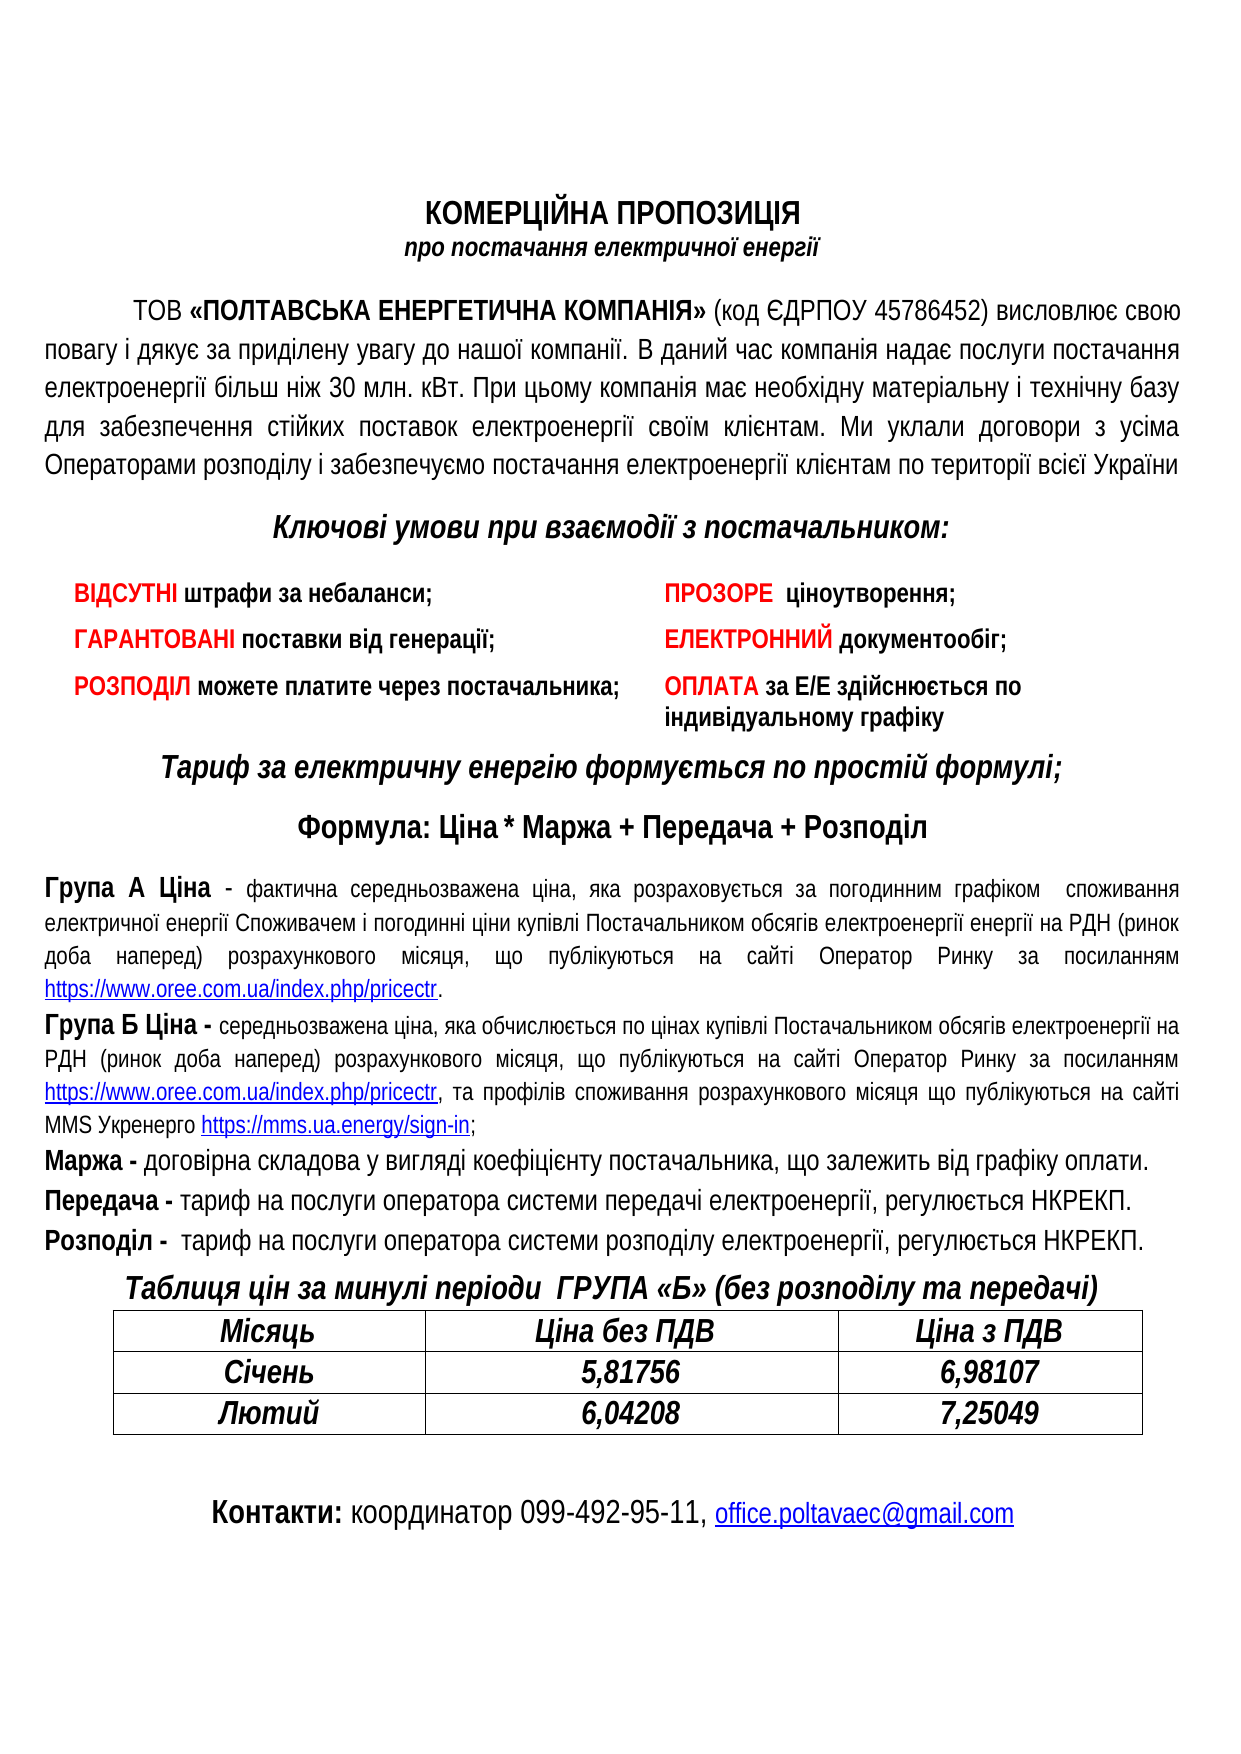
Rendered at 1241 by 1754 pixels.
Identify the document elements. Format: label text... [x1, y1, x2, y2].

table_cell 7,25049 [839, 1394, 1142, 1434]
table_cell Лютий [114, 1394, 425, 1434]
text КОМЕРЦІЙНА ПРОПОЗИЦІЯ про постачання електричної енергії [44, 193, 1181, 262]
text Група Б Ціна - середньозважена ціна, яка обчислюється по цінах купівлі Постачальником обсягів електроенергії на РДН (ринок доба наперед) розрахункового місяця, що публікуються на сайті Оператор Ринку за посиланням https://www.oree.com.ua/index.php/pricectr, та профілів споживання розрахункового місяця що публікуються на сайті MMS Укренерго https://mms.ua.energy/sign-in; [44, 1007, 1181, 1139]
text Таблиця цін за минулі періоди ГРУПА «Б» (без розподілу та передачі) [44, 1268, 1181, 1307]
table_header Ціна без ПДВ [426, 1311, 838, 1351]
text Ключові умови при взаємодії з постачальником: [44, 508, 1181, 546]
text РОЗПОДІЛ можете платите через постачальника; [74, 670, 620, 701]
text ТОВ «ПОЛТАВСЬКА ЕНЕРГЕТИЧНА КОМПАНІЯ» (код ЄДРПОУ 45786452) висловлює свою повагу і дякує за приділену увагу до нашої компанії. В даний час компанія надає послуги постачання електроенергії більш ніж 30 млн. кВт. При цьому компанія має необхідну матеріальну і технічну базу для забезпечення стійких поставок електроенергії своїм клієнтам. Ми уклали договори з усіма Операторами розподілу і забезпечуємо постачання електроенергії клієнтам по території всієї України [44, 293, 1181, 481]
text ЕЛЕКТРОННИЙ документообіг; [664, 623, 1181, 654]
text Розподіл - тариф на послуги оператора системи розподілу електроенергії, регулюється НКРЕКП. [44, 1223, 1181, 1256]
table_header Ціна з ПДВ [839, 1311, 1142, 1351]
text ВІДСУТНІ штрафи за небаланси; [74, 577, 620, 608]
text Група А Ціна - фактична середньозважена ціна, яка розраховується за погодинним графіком споживання електричної енергії Споживачем і погодинні ціни купівлі Постачальником обсягів електроенергії енергії на РДН (ринок доба наперед) розрахункового місяця, що публікуються на сайті Оператор Ринку за посиланням https://www.oree.com.ua/index.php/pricectr. [44, 870, 1181, 1002]
table_cell 6,04208 [426, 1394, 838, 1434]
table_header Місяць [114, 1311, 425, 1351]
text ОПЛАТА за Е/Е здійснюється по індивідуальному графіку [664, 670, 1181, 732]
text Формула: Ціна * Маржа + Передача + Розподіл [44, 808, 1181, 846]
text Передача - тариф на послуги оператора системи передачі електроенергії, регулюється НКРЕКП. [44, 1183, 1181, 1216]
text Контакти: координатор 099-492-95-11, office.poltavaec@gmail.com [44, 1492, 1181, 1531]
table_cell 5,81756 [426, 1352, 838, 1392]
text ПРОЗОРЕ ціноутворення; [664, 577, 1181, 608]
text ГАРАНТОВАНІ поставки від генерації; [74, 623, 620, 654]
text Маржа - договірна складова у вигляді коефіцієнту постачальника, що залежить від графіку оплати. [44, 1143, 1181, 1177]
text Тариф за електричну енергію формується по простій формулі; [44, 748, 1181, 786]
table_cell Січень [114, 1352, 425, 1392]
table_cell 6,98107 [839, 1352, 1142, 1392]
